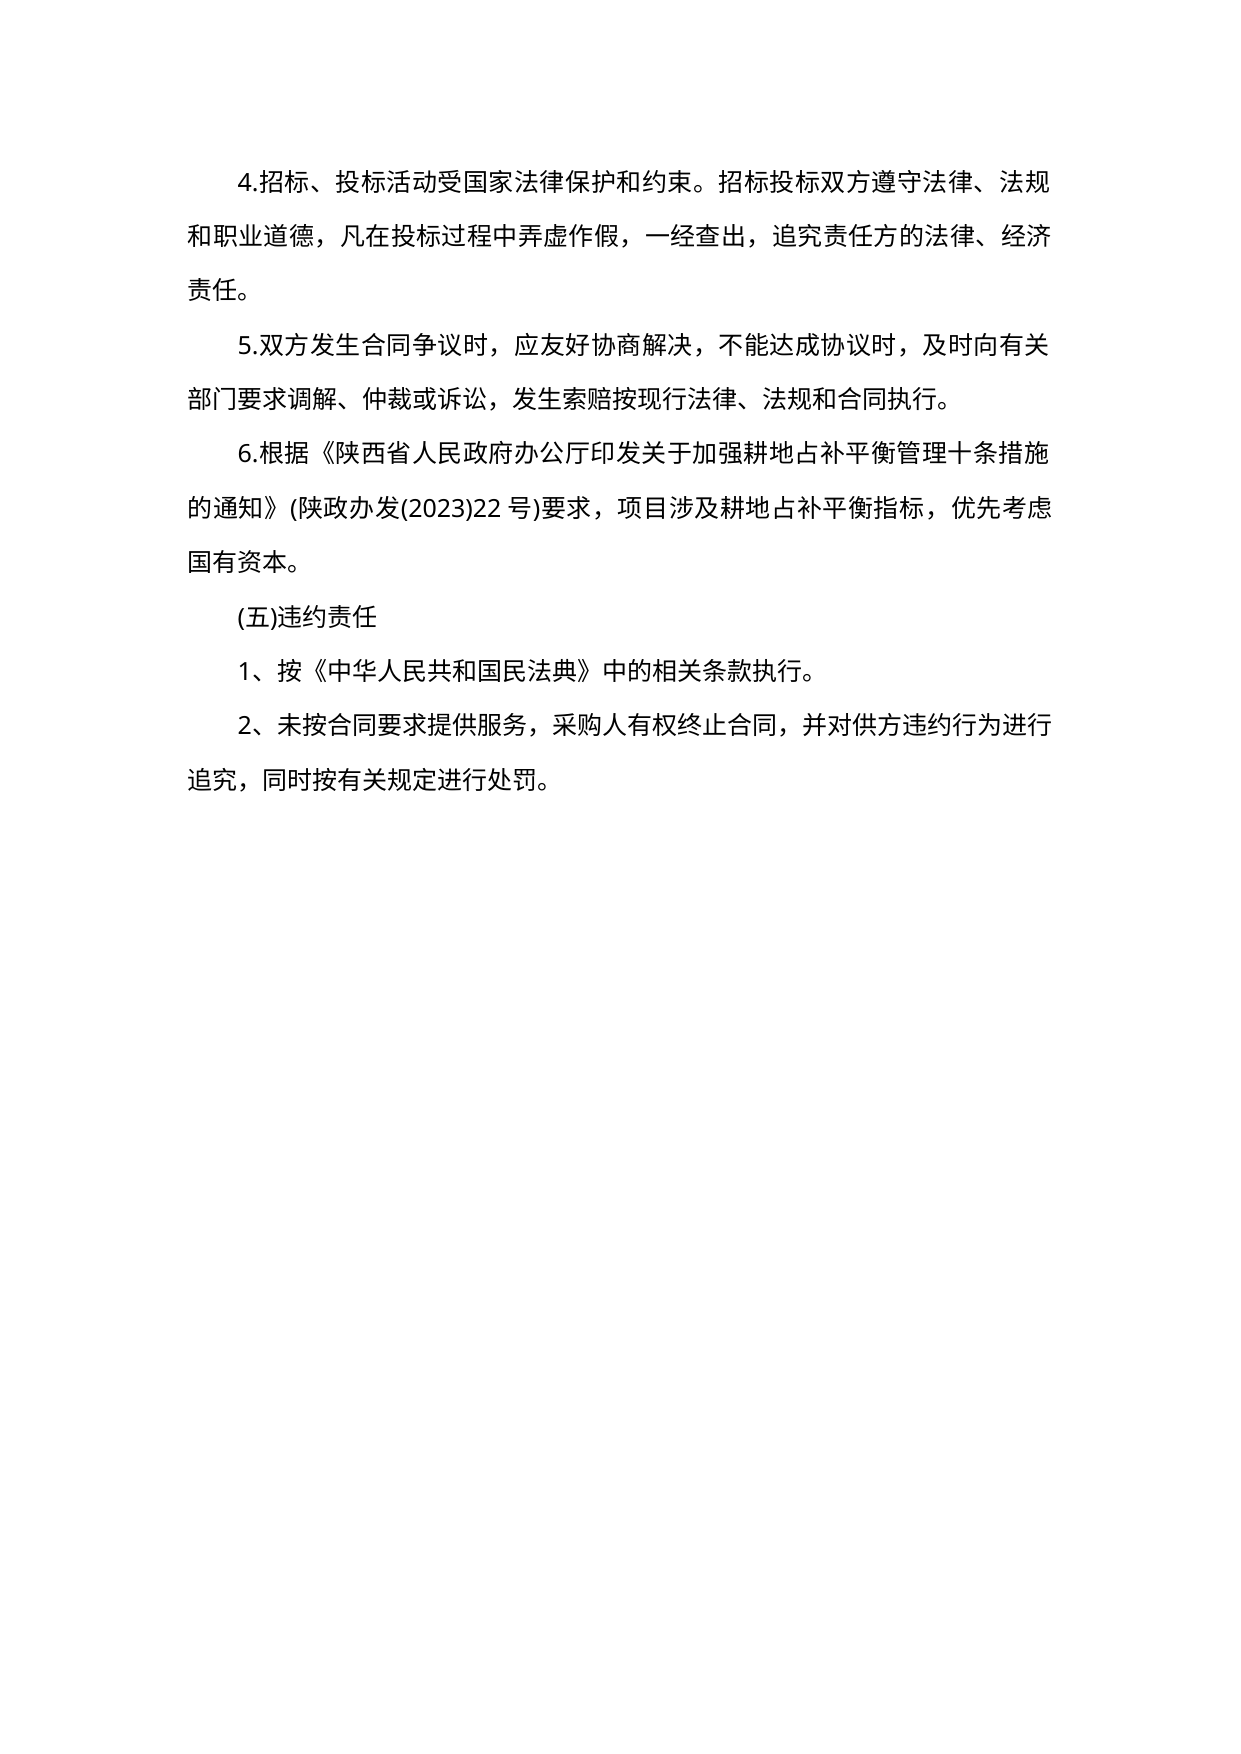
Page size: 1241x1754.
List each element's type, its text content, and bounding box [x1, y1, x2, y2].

text (五)违约责任 [187, 597, 1053, 633]
text 5.双方发生合同争议时，应友好协商解决，不能达成协议时，及时向有关部门要求调解、仲裁或诉讼，发生索赔按现行法律、法规和合同执行。 [187, 325, 1053, 416]
text 4.招标、投标活动受国家法律保护和约束。招标投标双方遵守法律、法规和职业道德，凡在投标过程中弄虚作假，一经查出，追究责任方的法律、经济责任。 [187, 162, 1053, 307]
text 1、按《中华人民共和国民法典》中的相关条款执行。 [187, 651, 1053, 688]
text 2、未按合同要求提供服务，采购人有权终止合同，并对供方违约行为进行追究，同时按有关规定进行处罚。 [187, 706, 1053, 796]
text 6.根据《陕西省人民政府办公厅印发关于加强耕地占补平衡管理十条措施的通知》(陕政办发(2023)22号)要求，项目涉及耕地占补平衡指标，优先考虑国有资本。 [187, 434, 1053, 579]
